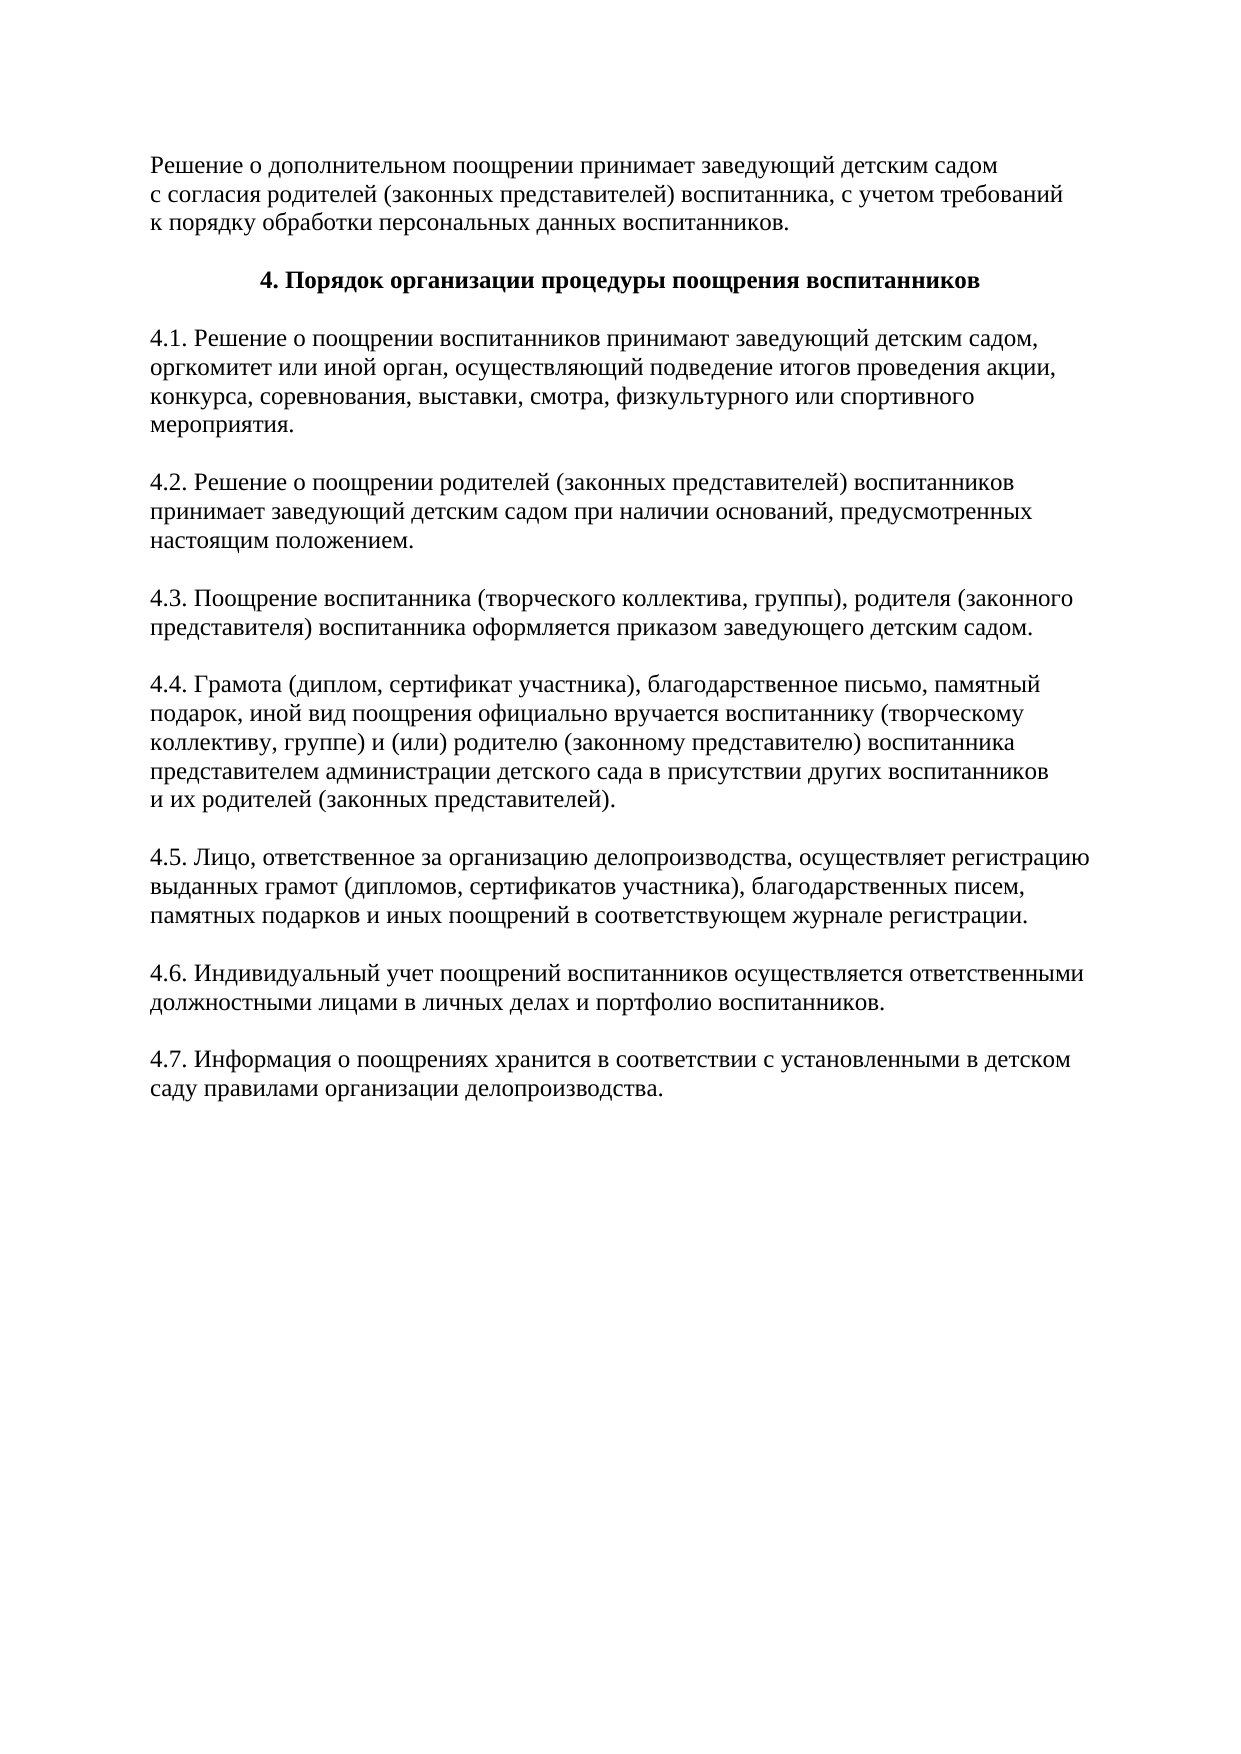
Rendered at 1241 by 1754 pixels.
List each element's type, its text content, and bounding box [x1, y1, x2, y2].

text 4. Порядок организации процедуры поощрения воспитанников [150, 265, 1090, 294]
text Решение о дополнительном поощрении принимает заведующий детским садом с согласия родителей (законных представителей) воспитанника, с учетом требований к порядку обработки персональных данных воспитанников. [150, 150, 1090, 236]
text 4.2. Решение о поощрении родителей (законных представителей) воспитанников принимает заведующий детским садом при наличии оснований, предусмотренных настоящим положением. [150, 467, 1090, 554]
text 4.1. Решение о поощрении воспитанников принимают заведующий детским садом, оргкомитет или иной орган, осуществляющий подведение итогов проведения акции, конкурса, соревнования, выставки, смотра, физкультурного или спортивного мероприятия. [150, 323, 1090, 438]
text 4.4. Грамота (диплом, сертификат участника), благодарственное письмо, памятный подарок, иной вид поощрения официально вручается воспитаннику (творческому коллективу, группе) и (или) родителю (законному представителю) воспитанника представителем администрации детского сада в присутствии других воспитанников и их родителей (законных представителей). [150, 669, 1090, 813]
text 4.7. Информация о поощрениях хранится в соответствии с установленными в детском саду правилами организации делопроизводства. [150, 1044, 1090, 1102]
text 4.5. Лицо, ответственное за организацию делопроизводства, осуществляет регистрацию выданных грамот (дипломов, сертификатов участника), благодарственных писем, памятных подарков и иных поощрений в соответствующем журнале регистрации. [150, 842, 1090, 929]
text 4.3. Поощрение воспитанника (творческого коллектива, группы), родителя (законного представителя) воспитанника оформляется приказом заведующего детским садом. [150, 583, 1090, 640]
text 4.6. Индивидуальный учет поощрений воспитанников осуществляется ответственными должностными лицами в личных делах и портфолио воспитанников. [150, 958, 1090, 1015]
